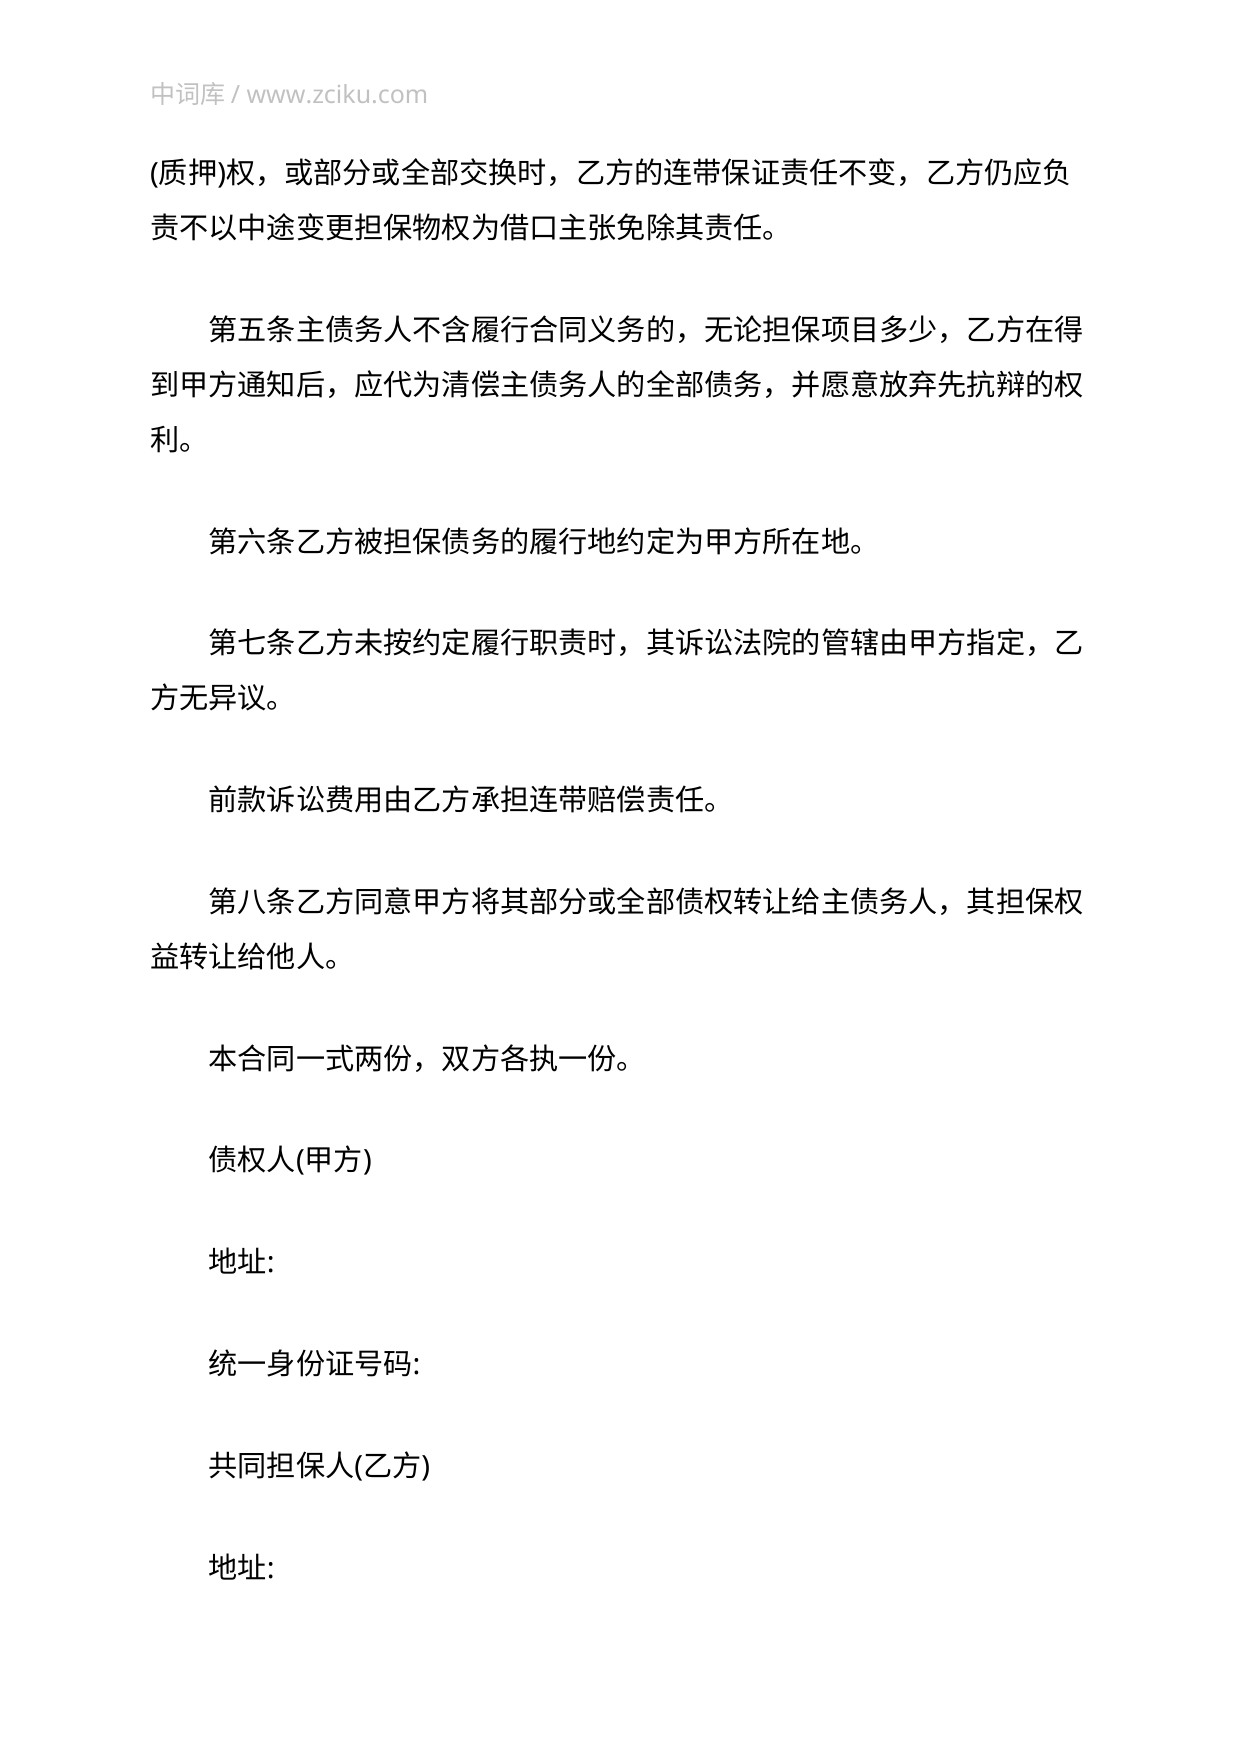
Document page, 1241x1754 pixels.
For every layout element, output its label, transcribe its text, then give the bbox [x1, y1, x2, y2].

text 本合同一式两份，双方各执一份。 [150, 1035, 1090, 1077]
text 共同担保人(乙方) [150, 1443, 1090, 1485]
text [150, 150, 1090, 247]
text 地址: [150, 1545, 1090, 1587]
text 第五条主债务人不含履行合同义务的，无论担保项目多少，乙方在得到甲方通知后，应代为清偿主债务人的全部债务，并愿意放弃先抗辩的权利。 [150, 307, 1090, 459]
text 统一身份证号码: [150, 1341, 1090, 1383]
text 第六条乙方被担保债务的履行地约定为甲方所在地。 [150, 518, 1090, 561]
text 第八条乙方同意甲方将其部分或全部债权转让给主债务人，其担保权益转让给他人。 [150, 878, 1090, 976]
text 债权人(甲方) [150, 1137, 1090, 1179]
text 前款诉讼费用由乙方承担连带赔偿责任。 [150, 777, 1090, 819]
text 第七条乙方未按约定履行职责时，其诉讼法院的管辖由甲方指定，乙方无异议。 [150, 620, 1090, 717]
text 地址: [150, 1239, 1090, 1281]
